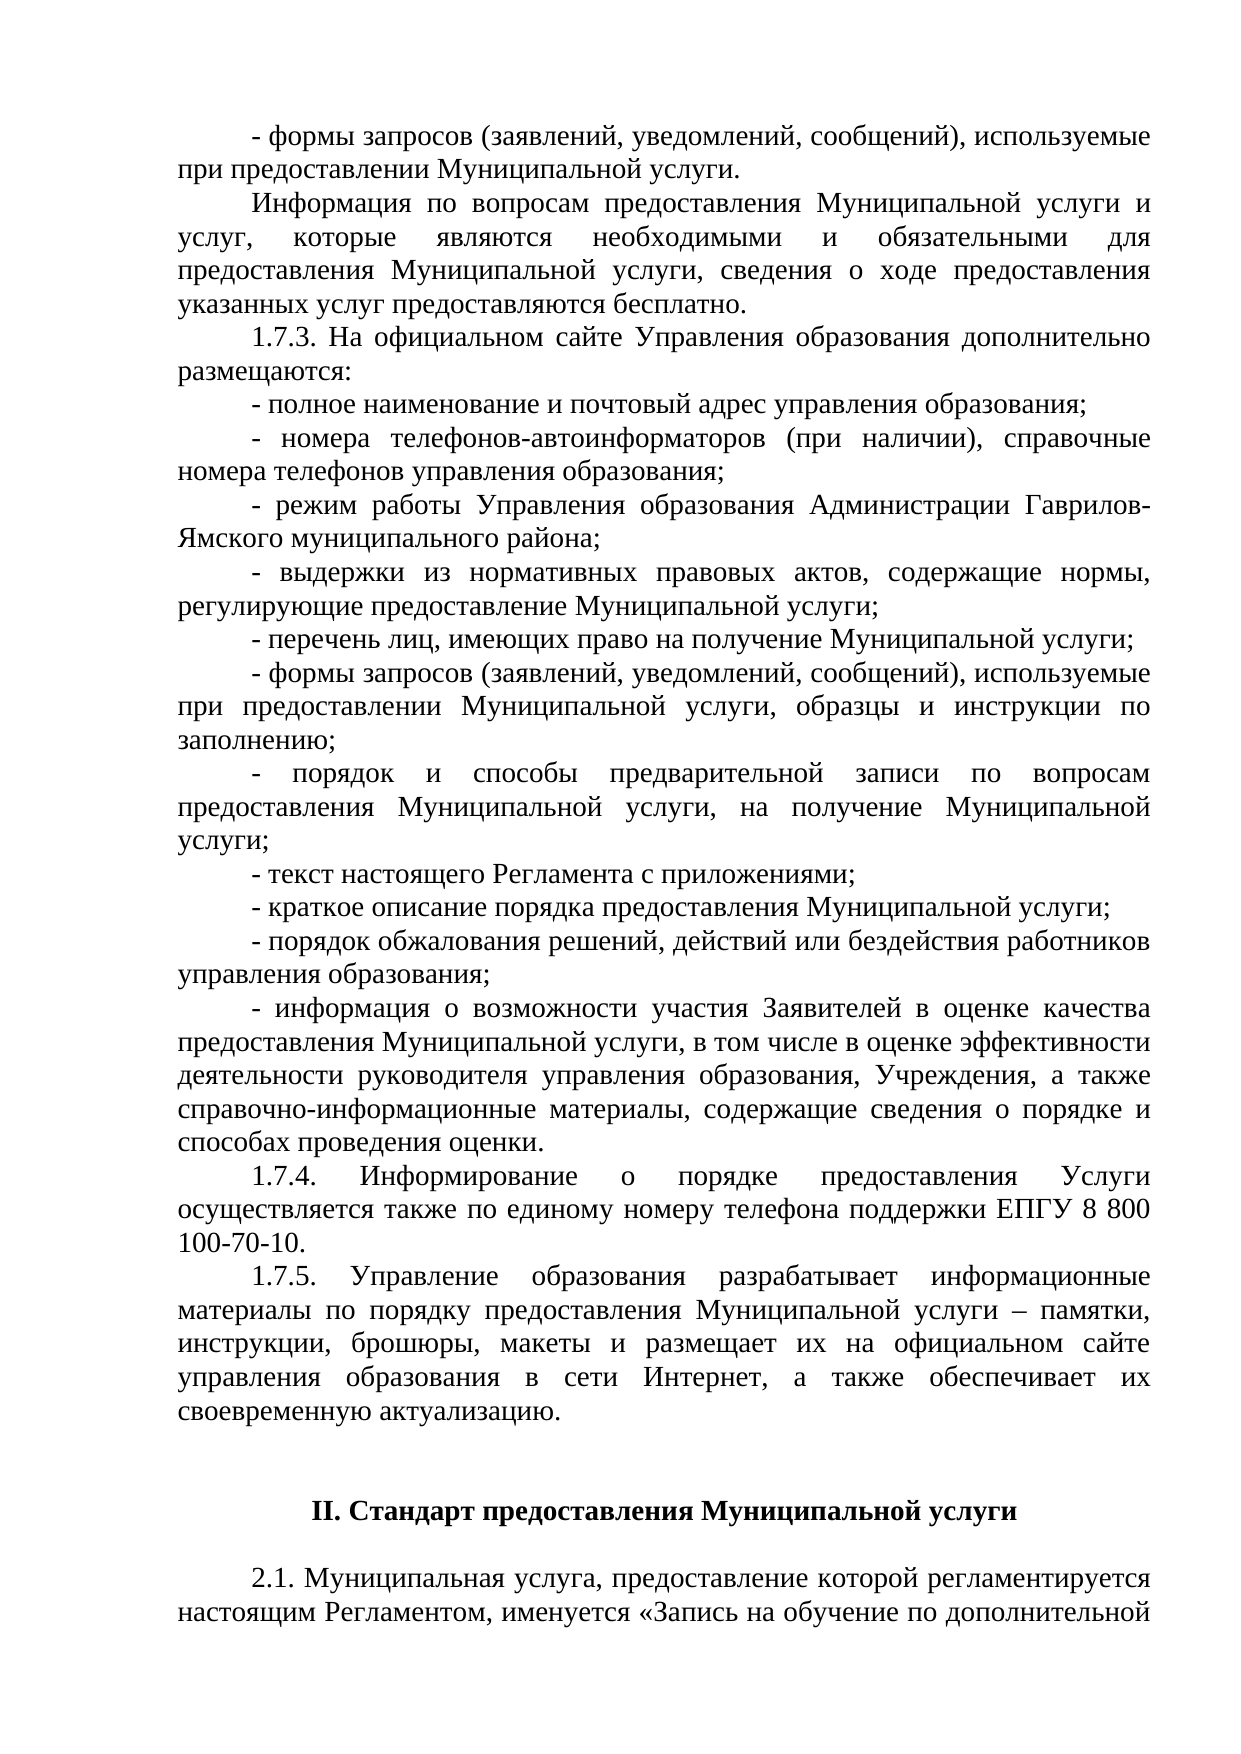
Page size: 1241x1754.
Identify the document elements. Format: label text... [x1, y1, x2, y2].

text - выдержки из нормативных правовых актов, содержащие нормы, регулирующие предоставление Муниципальной услуги; [177, 554, 1152, 621]
text - полное наименование и почтовый адрес управления образования; [177, 386, 1152, 420]
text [177, 1560, 1152, 1627]
text II. Стандарт предоставления Муниципальной услуги [177, 1493, 1152, 1527]
text - формы запросов (заявлений, уведомлений, сообщений), используемые при предоставлении Муниципальной услуги. [177, 118, 1152, 185]
text - перечень лиц, имеющих право на получение Муниципальной услуги; [177, 621, 1152, 655]
text - формы запросов (заявлений, уведомлений, сообщений), используемые при предоставлении Муниципальной услуги, образцы и инструкции по заполнению; [177, 655, 1152, 755]
text Информация по вопросам предоставления Муниципальной услуги и услуг, которые являются необходимыми и обязательными для предоставления Муниципальной услуги, сведения о ходе предоставления указанных услуг предоставляются бесплатно. [177, 185, 1152, 319]
text - номера телефонов-автоинформаторов (при наличии), справочные номера телефонов управления образования; [177, 420, 1152, 487]
text 1.7.3. На официальном сайте Управления образования дополнительно размещаются: [177, 319, 1152, 386]
text - краткое описание порядка предоставления Муниципальной услуги; [177, 889, 1152, 923]
text - порядок и способы предварительной записи по вопросам предоставления Муниципальной услуги, на получение Муниципальной услуги; [177, 755, 1152, 856]
text - режим работы Управления образования Администрации Гаврилов-Ямского муниципального района; [177, 487, 1152, 554]
text - текст настоящего Регламента с приложениями; [177, 856, 1152, 889]
text 1.7.5. Управление образования разрабатывает информационные материалы по порядку предоставления Муниципальной услуги – памятки, инструкции, брошюры, макеты и размещает их на официальном сайте управления образования в сети Интернет, а также обеспечивает их своевременную актуализацию. [177, 1258, 1152, 1426]
text 1.7.4. Информирование о порядке предоставления Услуги осуществляется также по единому номеру телефона поддержки ЕПГУ 8 800 100-70-10. [177, 1158, 1152, 1258]
text - информация о возможности участия Заявителей в оценке качества предоставления Муниципальной услуги, в том числе в оценке эффективности деятельности руководителя управления образования, Учреждения, а также справочно-информационные материалы, содержащие сведения о порядке и способах проведения оценки. [177, 990, 1152, 1158]
text - порядок обжалования решений, действий или бездействия работников управления образования; [177, 923, 1152, 990]
